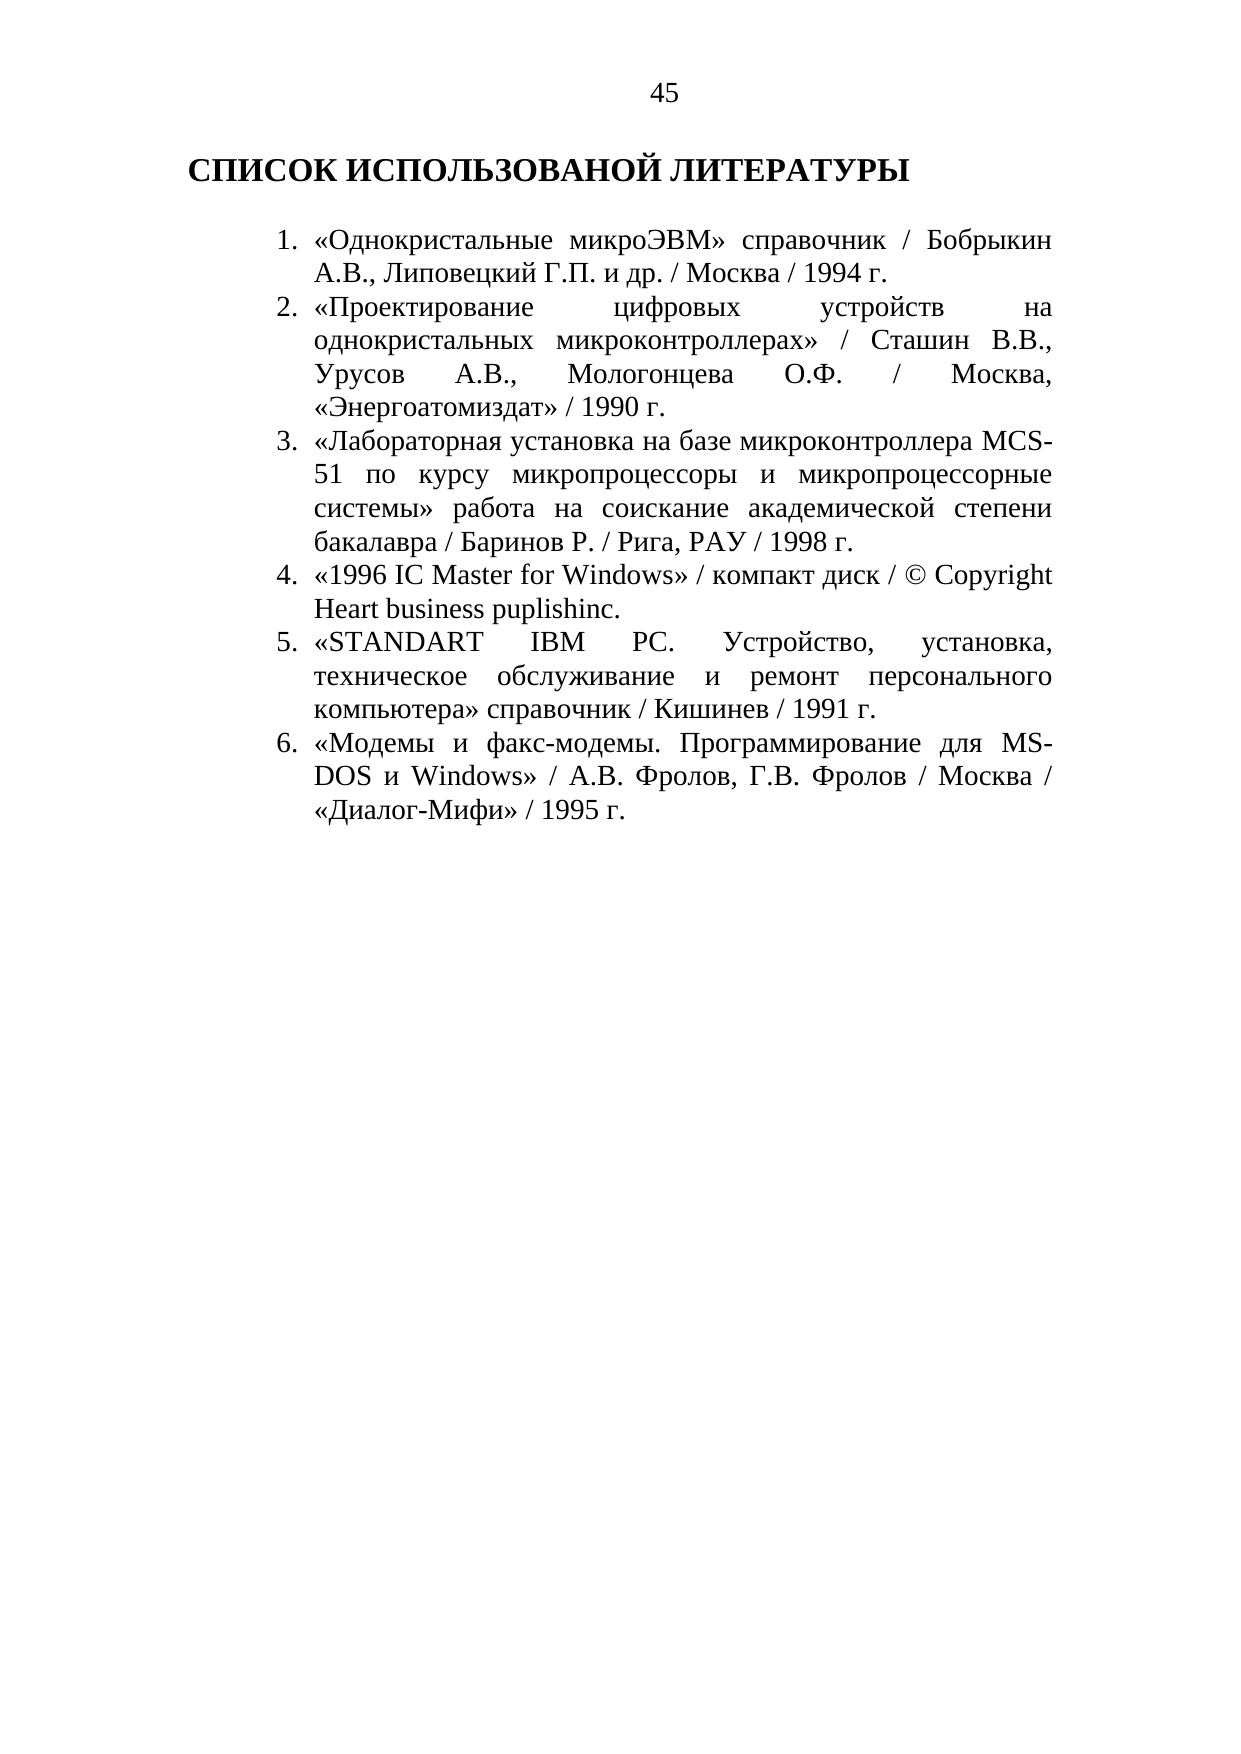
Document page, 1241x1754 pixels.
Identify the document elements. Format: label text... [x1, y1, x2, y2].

list «1996 IC Master for Windows» / компакт диск / © Copyright Heart business puplishinc. [276, 557, 1053, 624]
list «Модемы и факс-модемы. Программирование для MS-DOS и Windows» / А.В. Фролов, Г.В. Фролов / Москва / «Диалог-Мифи» / 1995 г. [276, 725, 1053, 826]
list «Проектирование цифровых устройств на однокристальных микроконтроллерах» / Сташин В.В., Урусов А.В., Мологонцева О.Ф. / Москва, «Энергоатомиздат» / 1990 г. [276, 289, 1053, 423]
text СПИСОК ИСПОЛЬЗОВАНОЙ ЛИТЕРАТУРЫ [187, 150, 1053, 188]
list «STANDART IBM PC. Устройство, установка, техническое обслуживание и ремонт персонального компьютера» справочник / Кишинев / 1991 г. [276, 624, 1053, 725]
list «Лабораторная установка на базе микроконтроллера MCS-51 по курсу микропроцессоры и микропроцессорные системы» работа на соискание академической степени бакалавра / Баринов Р. / Рига, РАУ / 1998 г. [276, 423, 1053, 557]
list «Однокристальные микроЭВМ» справочник / Бобрыкин А.В., Липовецкий Г.П. и др. / Москва / 1994 г. [276, 222, 1053, 289]
